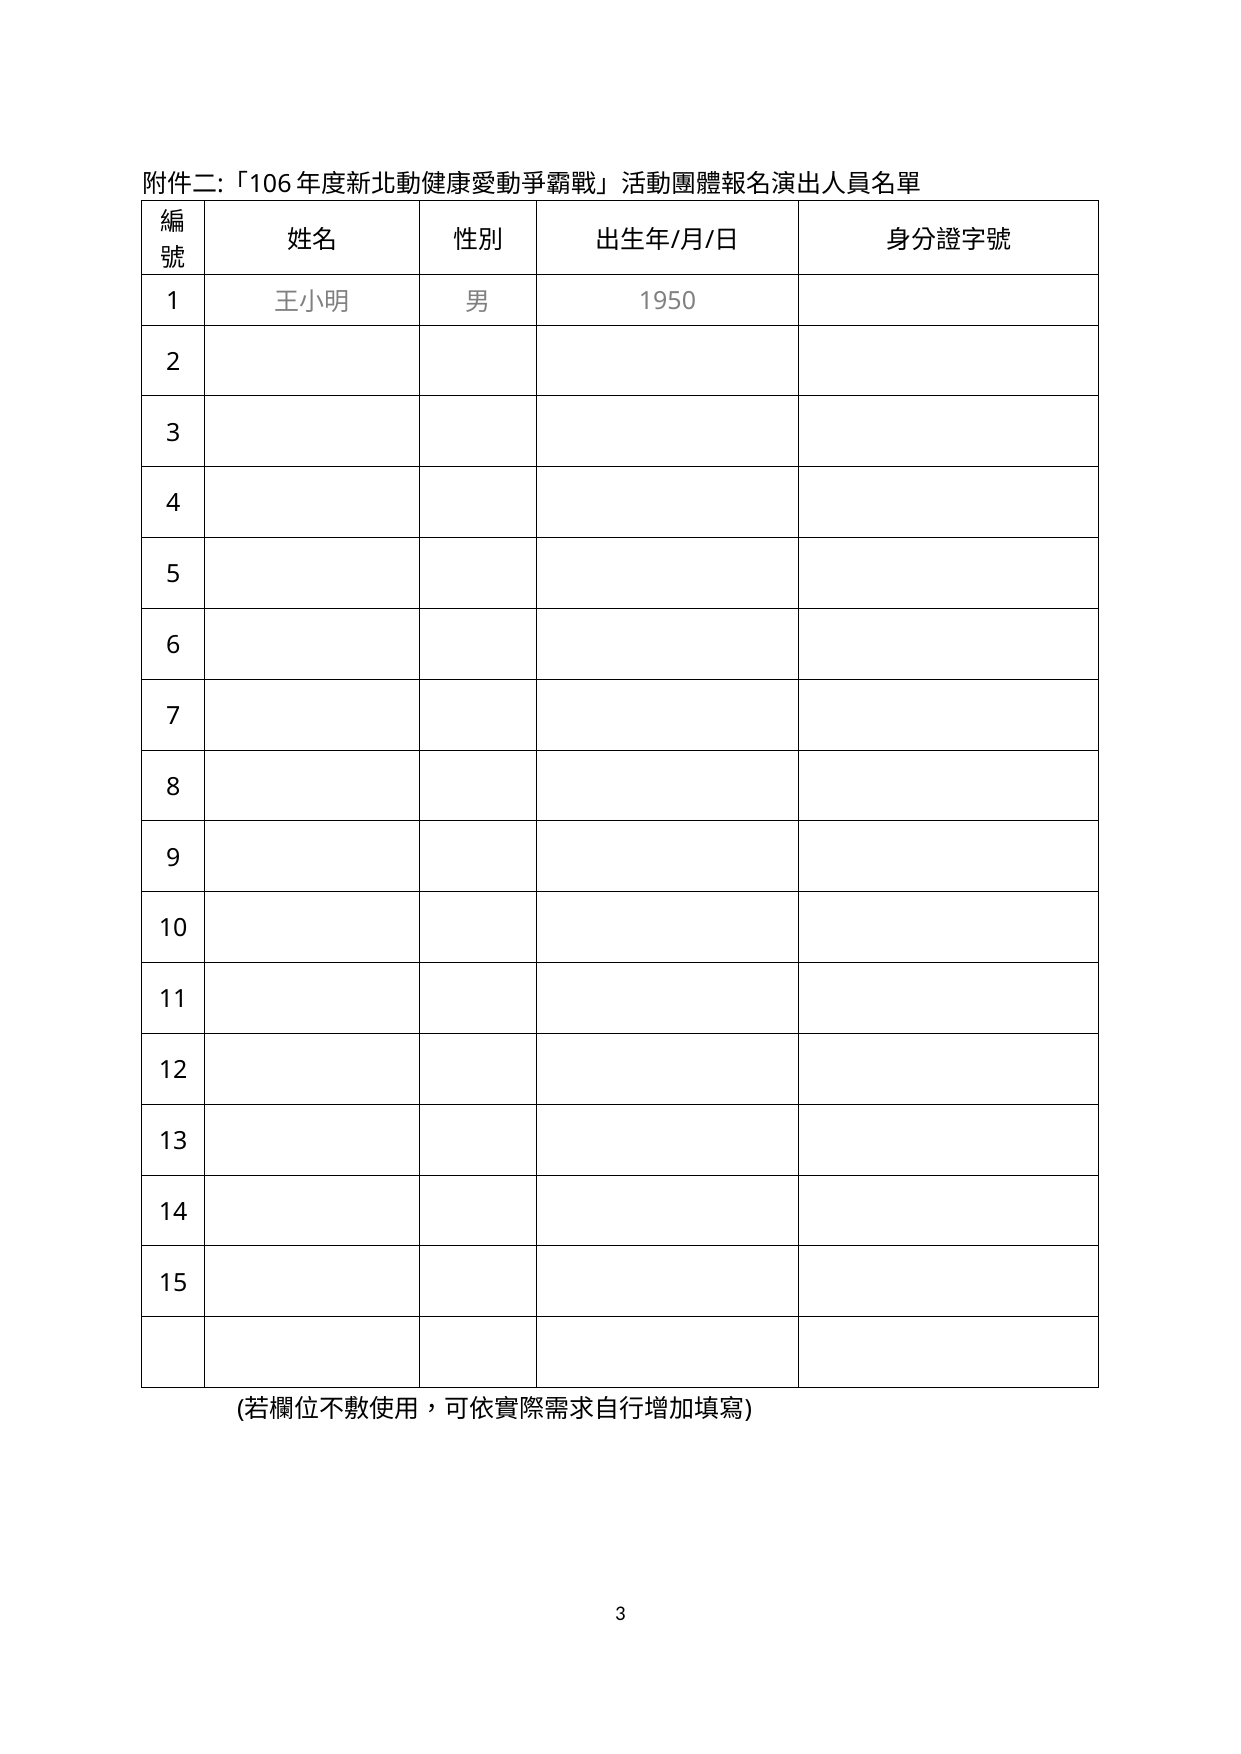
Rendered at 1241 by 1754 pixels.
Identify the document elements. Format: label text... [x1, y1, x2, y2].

table_cell [420, 821, 536, 891]
table_cell [205, 821, 419, 891]
table_cell [420, 467, 536, 537]
table_cell 7 [142, 680, 204, 749]
text (若欄位不敷使用，可依實際需求自行增加填寫) [230, 1388, 1098, 1426]
table_cell [205, 1034, 419, 1104]
table_cell [420, 1034, 536, 1104]
table_cell [205, 751, 419, 820]
table_cell 王小明 [205, 275, 419, 324]
table_cell 4 [142, 467, 204, 537]
table_cell [205, 680, 419, 749]
table_cell 5 [142, 538, 204, 608]
table_cell [537, 538, 798, 608]
table_cell 1950 [537, 275, 798, 324]
table_cell [799, 275, 1098, 324]
table_cell [799, 751, 1098, 820]
table_cell [205, 1176, 419, 1245]
table_cell 男 [420, 275, 536, 324]
table_cell [799, 1176, 1098, 1245]
table_cell [799, 326, 1098, 395]
table_header 姓名 [205, 201, 419, 273]
table_header 身分證字號 [799, 201, 1098, 273]
table_header 編號 [142, 201, 204, 273]
table_cell [537, 396, 798, 466]
table_cell [799, 1034, 1098, 1104]
table_cell [420, 751, 536, 820]
table_cell [537, 467, 798, 537]
table_cell [205, 892, 419, 962]
table_cell [420, 892, 536, 962]
table_cell 14 [142, 1176, 204, 1245]
table_cell 1 [142, 275, 204, 324]
table_cell [420, 609, 536, 679]
table_cell 10 [142, 892, 204, 962]
table_cell [799, 1105, 1098, 1174]
table_cell [537, 892, 798, 962]
table_cell [205, 1317, 419, 1387]
table_cell [205, 326, 419, 395]
table_cell [420, 538, 536, 608]
table_cell [205, 396, 419, 466]
table_cell [420, 1105, 536, 1174]
table_cell 11 [142, 963, 204, 1033]
table_cell [799, 821, 1098, 891]
table_cell 13 [142, 1105, 204, 1174]
table_cell 12 [142, 1034, 204, 1104]
table_cell [537, 1034, 798, 1104]
table_cell [799, 1317, 1098, 1387]
table_cell [420, 963, 536, 1033]
table_cell [420, 1246, 536, 1316]
table_cell [537, 680, 798, 749]
table_cell [142, 1317, 204, 1387]
table_cell [420, 1317, 536, 1387]
table_cell [205, 963, 419, 1033]
table_cell [537, 1317, 798, 1387]
table_cell [537, 751, 798, 820]
table_cell [205, 538, 419, 608]
table_header 出生年/月/日 [537, 201, 798, 273]
table_cell 15 [142, 1246, 204, 1316]
table_cell [799, 1246, 1098, 1316]
table_cell [420, 680, 536, 749]
table_cell 3 [142, 396, 204, 466]
table_cell [799, 538, 1098, 608]
table_cell [537, 1105, 798, 1174]
table_cell [205, 1246, 419, 1316]
table_cell [537, 821, 798, 891]
table_cell [205, 467, 419, 537]
table_cell [799, 467, 1098, 537]
table_cell [420, 326, 536, 395]
table_cell 6 [142, 609, 204, 679]
table_cell 2 [142, 326, 204, 395]
table_cell [537, 1176, 798, 1245]
table_cell [205, 609, 419, 679]
table_cell [799, 680, 1098, 749]
table_cell [537, 609, 798, 679]
table_cell [799, 396, 1098, 466]
table_cell [420, 396, 536, 466]
table_cell [799, 963, 1098, 1033]
table_cell 9 [142, 821, 204, 891]
text 附件二:「106年度新北動健康愛動爭霸戰」活動團體報名演出人員名單 [142, 162, 1098, 200]
table_cell [799, 892, 1098, 962]
table_cell [420, 1176, 536, 1245]
table_cell [799, 609, 1098, 679]
table_cell 8 [142, 751, 204, 820]
table_cell [537, 326, 798, 395]
table_cell [537, 963, 798, 1033]
table_cell [205, 1105, 419, 1174]
table_header 性別 [420, 201, 536, 273]
table_cell [537, 1246, 798, 1316]
